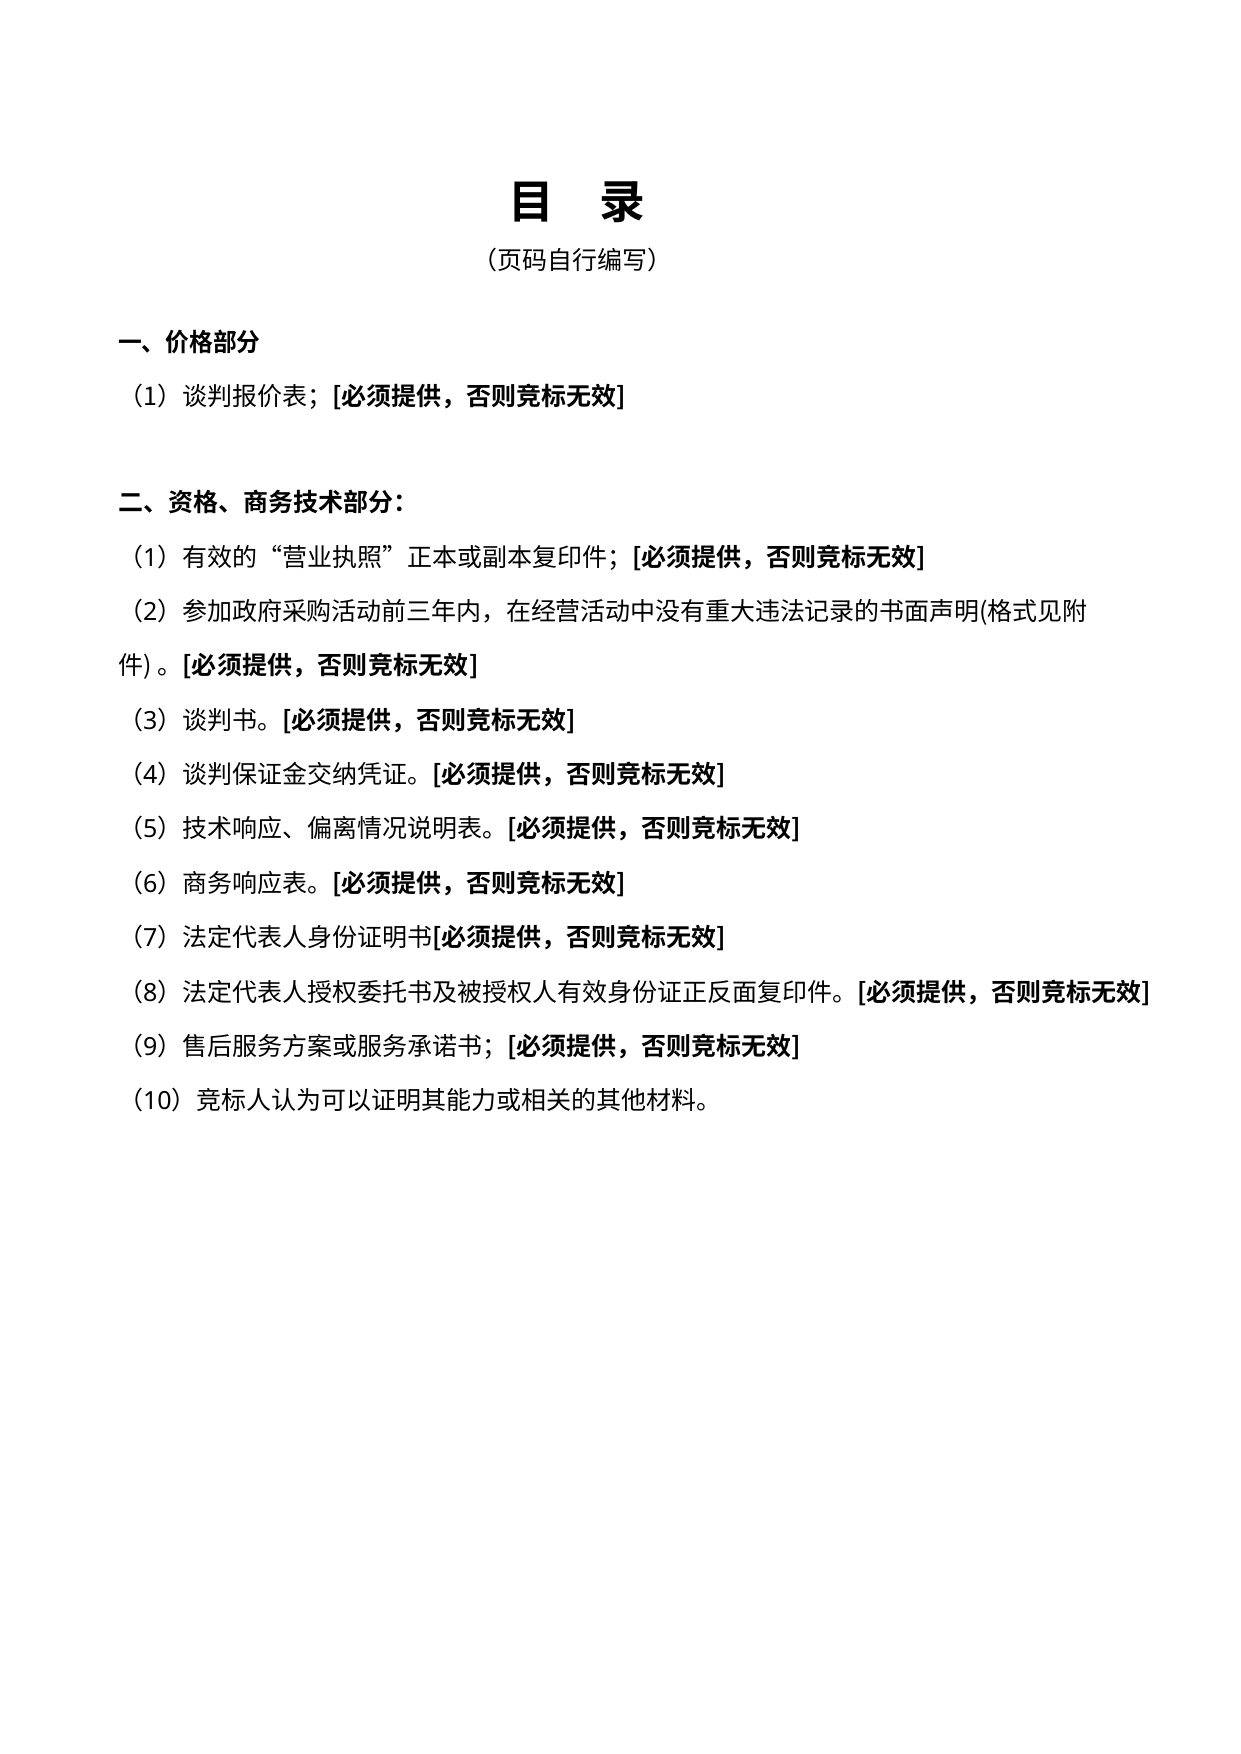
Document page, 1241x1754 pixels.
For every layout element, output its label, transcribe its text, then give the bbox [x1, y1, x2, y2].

list （4）谈判保证金交纳凭证。[必须提供，否则竞标无效] [118, 754, 1165, 791]
subtitle 二、资格、商务技术部分： [118, 483, 1165, 519]
list （10）竞标人认为可以证明其能力或相关的其他材料。 [118, 1081, 1165, 1117]
list （1）有效的“营业执照”正本或副本复印件；[必须提供，否则竞标无效] [118, 537, 1165, 573]
list （3）谈判书。[必须提供，否则竞标无效] [118, 700, 1165, 736]
text 一、价格部分 [118, 322, 1165, 358]
text （1）谈判报价表；[必须提供，否则竞标无效] [118, 376, 1165, 413]
list （9）售后服务方案或服务承诺书；[必须提供，否则竞标无效] [118, 1026, 1165, 1063]
text （页码自行编写） [87, 237, 1057, 277]
list （6）商务响应表。[必须提供，否则竞标无效] [118, 863, 1165, 899]
list （7）法定代表人身份证明书[必须提供，否则竞标无效] [118, 918, 1165, 954]
list （8）法定代表人授权委托书及被授权人有效身份证正反面复印件。[必须提供，否则竞标无效] [118, 972, 1165, 1008]
subtitle 目 录 [87, 166, 1066, 232]
list （2）参加政府采购活动前三年内，在经营活动中没有重大违法记录的书面声明(格式见附件) 。[必须提供，否则竞标无效] [118, 591, 1103, 682]
list （5）技术响应、偏离情况说明表。[必须提供，否则竞标无效] [118, 809, 1165, 845]
